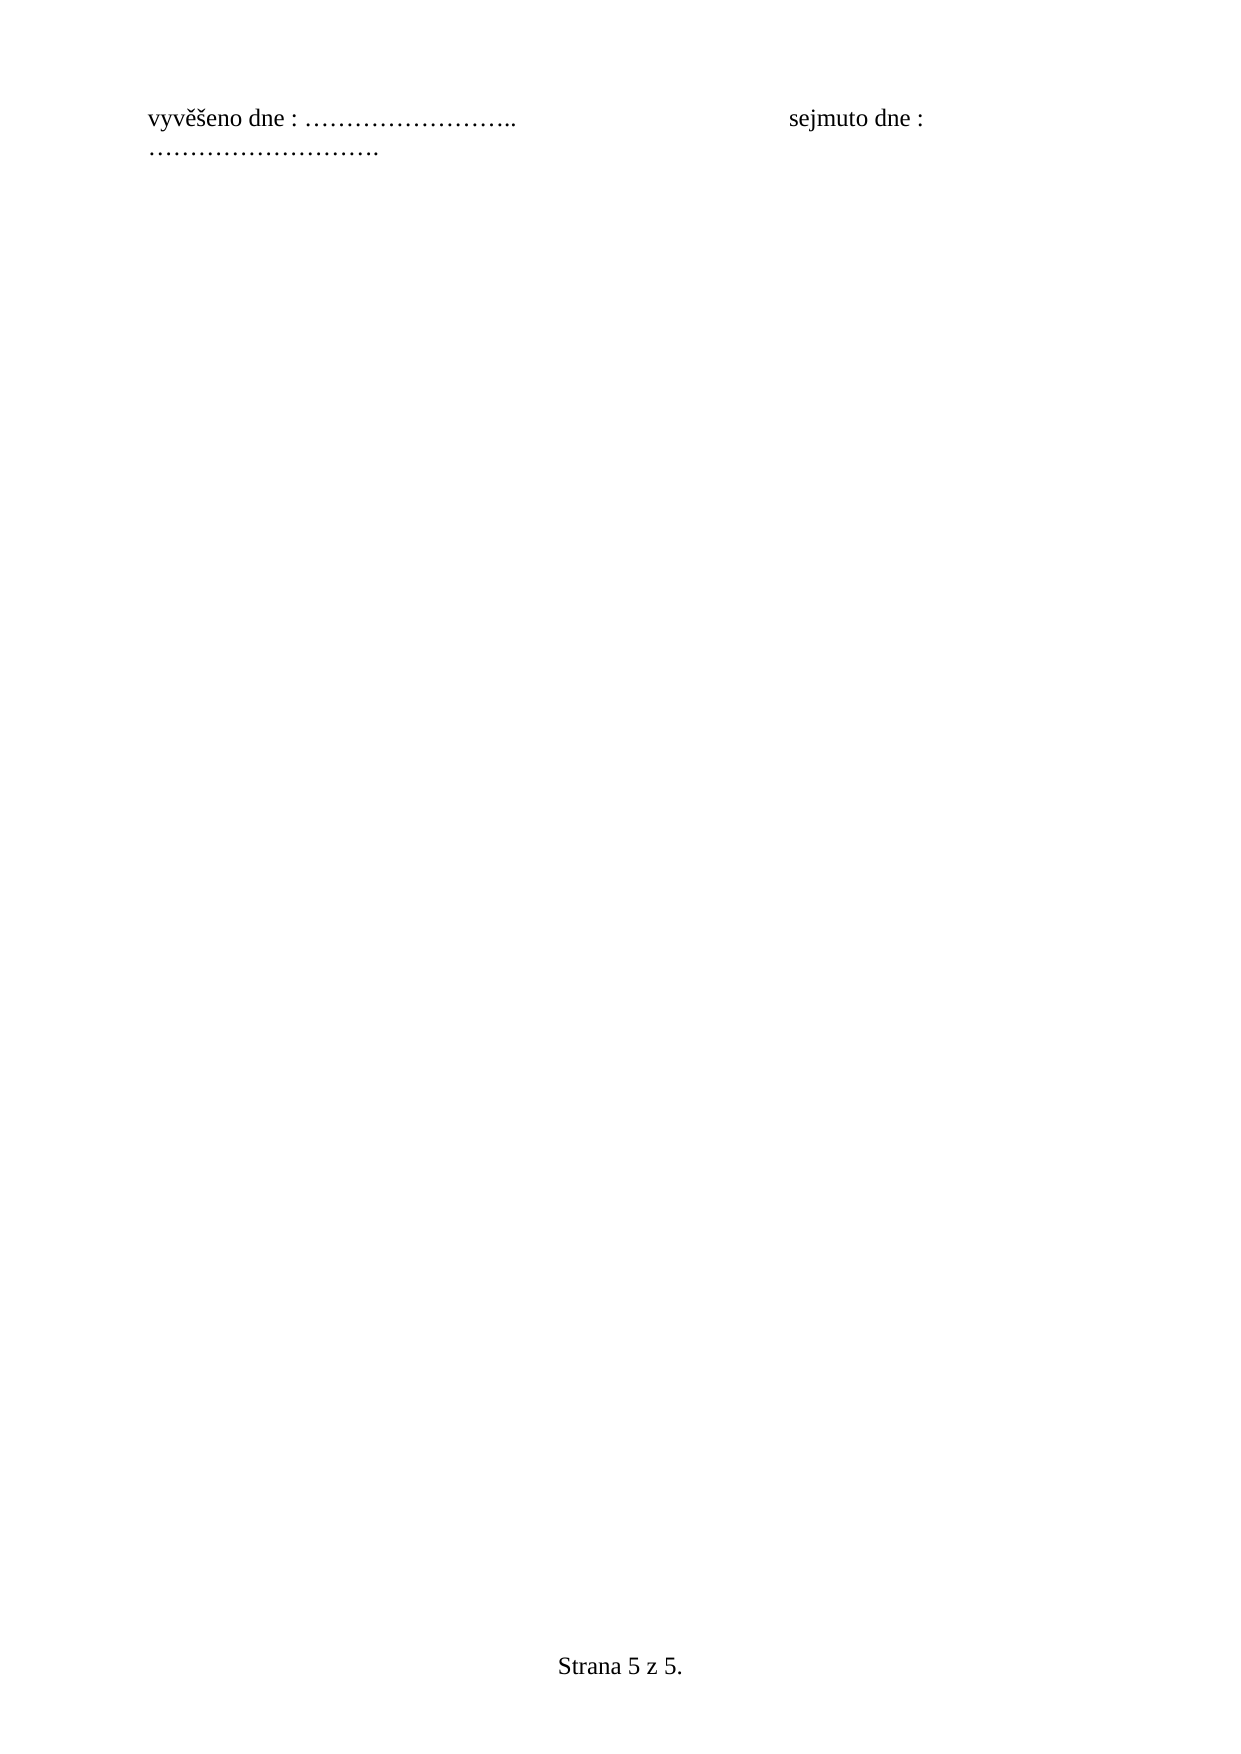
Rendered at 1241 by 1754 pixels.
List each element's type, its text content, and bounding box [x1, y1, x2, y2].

text vyvěšeno dne : …………………….. sejmuto dne : ………………………. [148, 103, 1093, 161]
